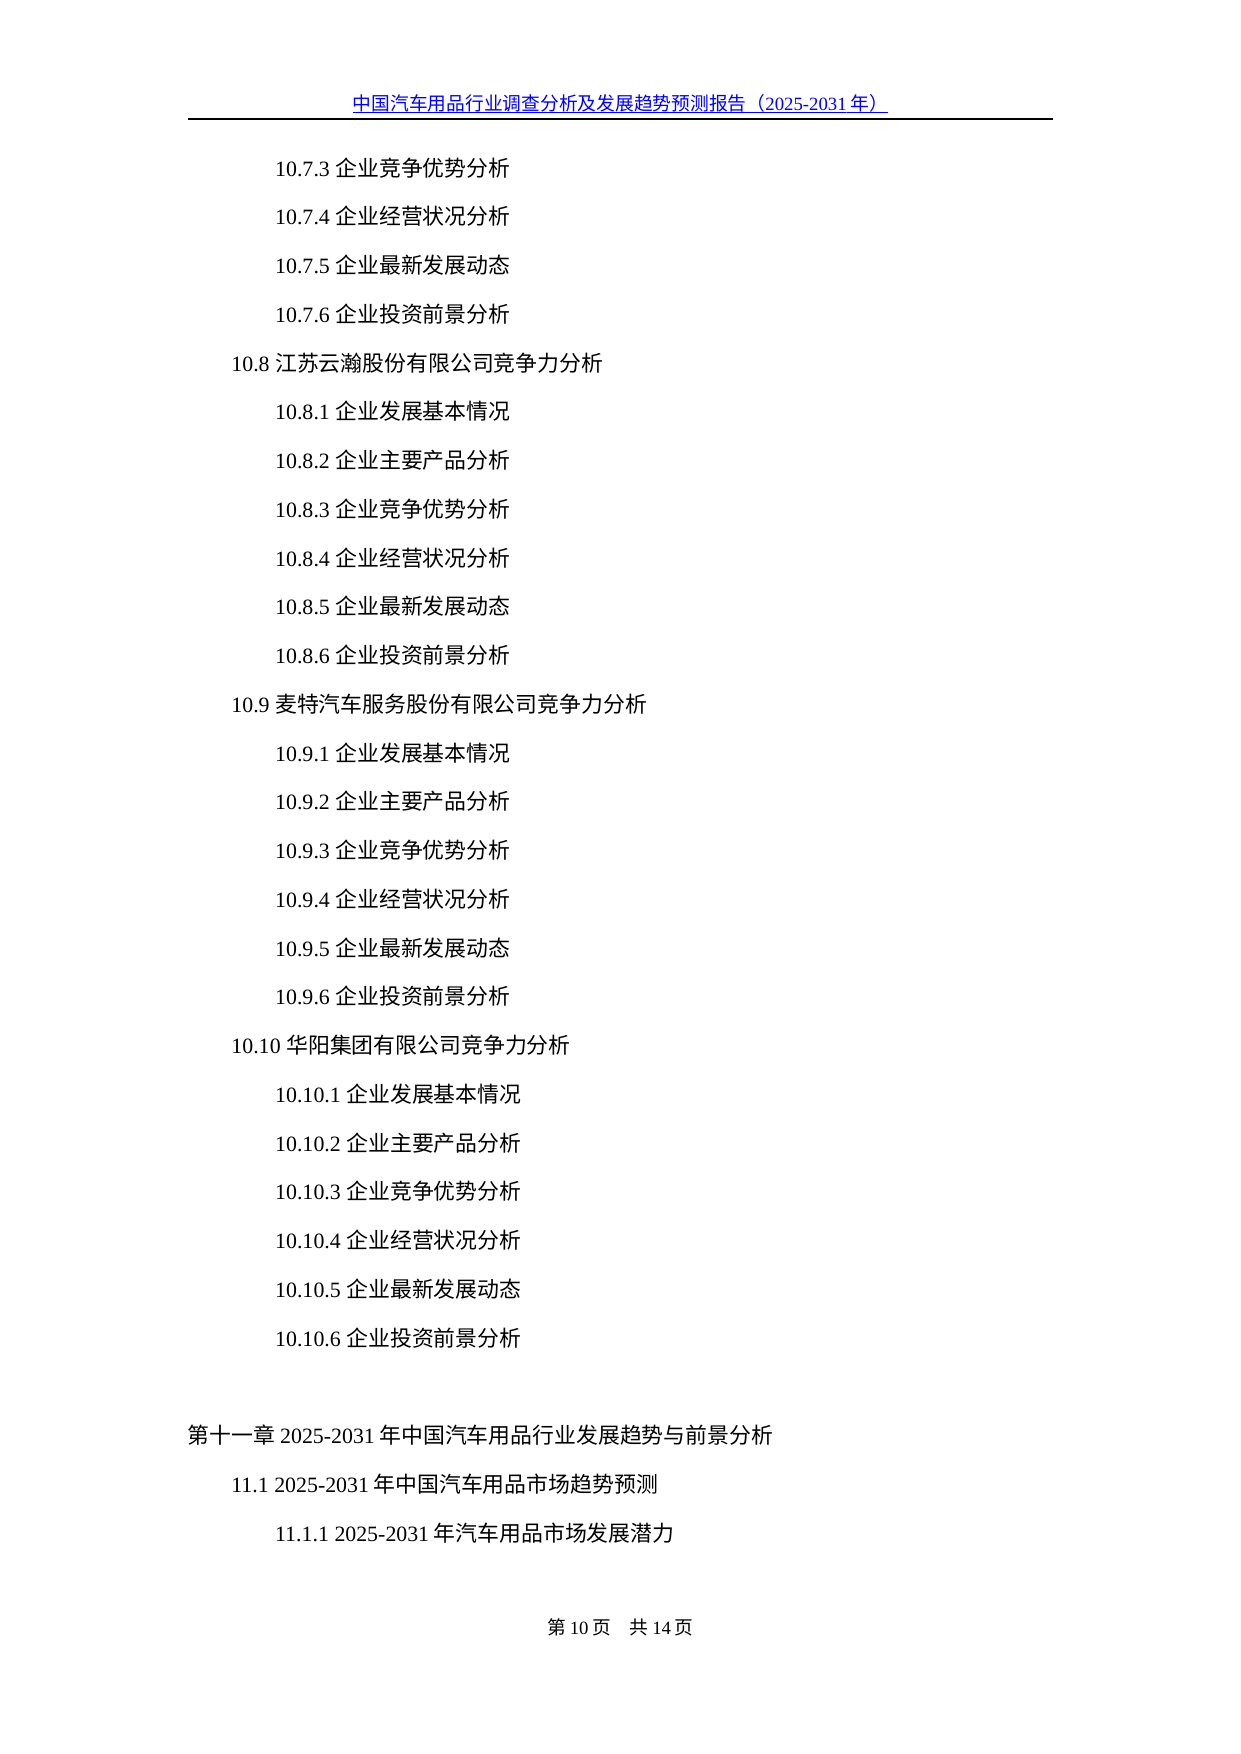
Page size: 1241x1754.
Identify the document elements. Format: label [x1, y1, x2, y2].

text [187, 150, 1053, 1548]
